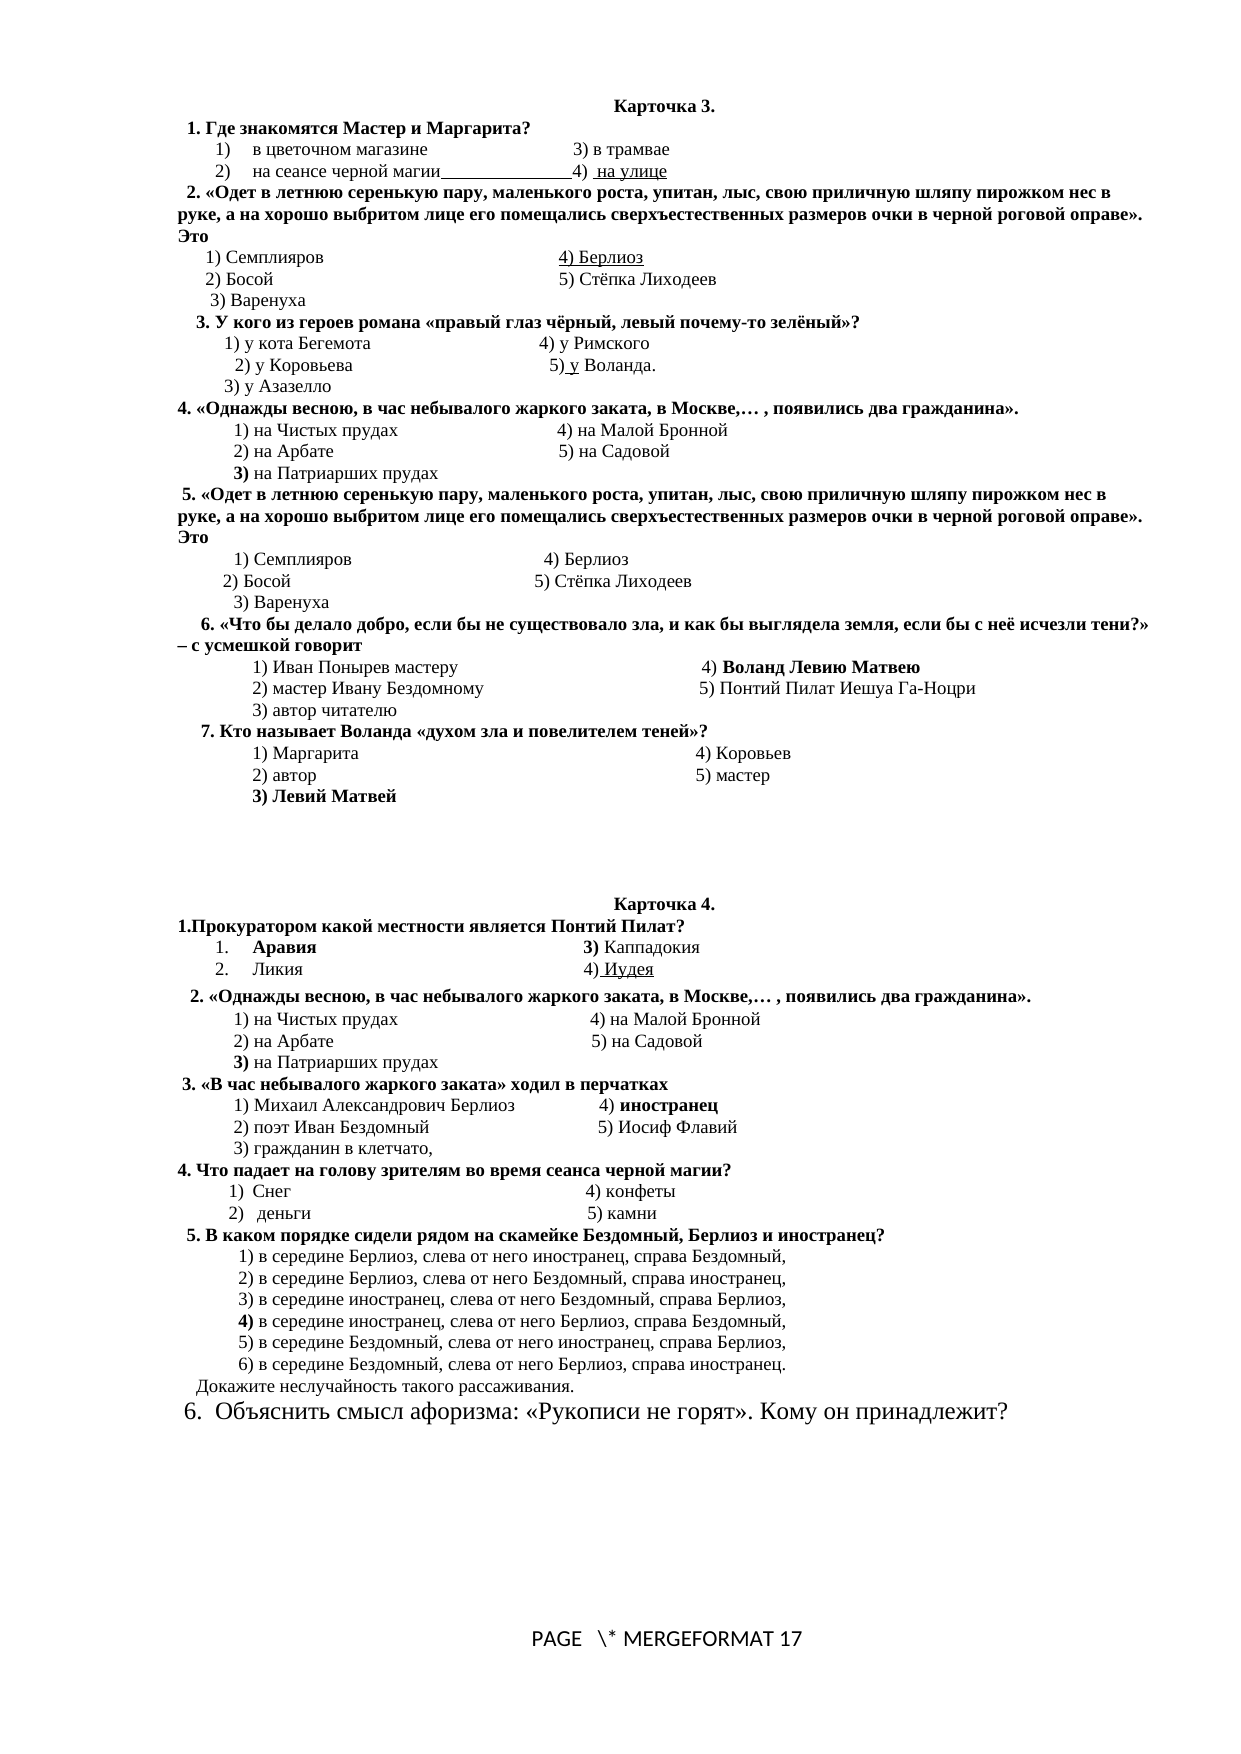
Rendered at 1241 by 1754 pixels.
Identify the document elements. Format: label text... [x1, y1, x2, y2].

text 4. «Однажды весною, в час небывалого жаркого заката, в Москве,… , появились два гражданина». [177, 397, 1152, 418]
text 2) в середине Берлиоз, слева от него Бездомный, справа иностранец, [177, 1267, 1152, 1288]
text 3) на Патриарших прудах [177, 1051, 1152, 1073]
text 1) на Чистых прудах 4) на Малой Бронной [177, 1008, 1152, 1029]
text 3. «В час небывалого жаркого заката» ходил в перчатках [177, 1073, 1152, 1094]
text 3) автор читателю [177, 699, 1152, 720]
text 3) гражданин в клетчато, [177, 1137, 1152, 1159]
text 3) у Азазелло [177, 375, 1152, 397]
text 1.Прокуратором какой местности является Понтий Пилат? [177, 914, 1152, 936]
text Карточка 4. [177, 893, 1152, 914]
list на сеансе черной магии 4) на улице [215, 160, 1152, 181]
text 1) Михаил Александрович Берлиоз 4) иностранец [177, 1094, 1152, 1116]
text 3. У кого из героев романа «правый глаз чёрный, левый почему-то зелёный»? [177, 311, 1152, 332]
text 3) Варенуха [177, 289, 1152, 311]
text 5. «Одет в летнюю серенькую пару, маленького роста, упитан, лыс, свою приличную шляпу пирожком нес в руке, а на хорошо выбритом лице его помещались сверхъестественных размеров очки в черной роговой оправе». Это [177, 483, 1152, 548]
text 2) поэт Иван Бездомный 5) Иосиф Флавий [177, 1116, 1152, 1137]
text Карточка 3. [177, 95, 1152, 117]
text 5) в середине Бездомный, слева от него иностранец, справа Берлиоз, [177, 1331, 1152, 1353]
text 2) мастер Ивану Бездомному 5) Понтий Пилат Иешуа Га-Ноцри [177, 677, 1152, 699]
list 2) Босой 5) Стёпка Лиходеев [148, 569, 1152, 591]
list Аравия 3) Каппадокия [215, 936, 1152, 958]
list Снег 4) конфеты [228, 1180, 1152, 1202]
text 5. В каком порядке сидели рядом на скамейке Бездомный, Берлиоз и иностранец? [177, 1223, 1152, 1245]
text 3) на Патриарших прудах [177, 462, 1152, 483]
text 1) Семплияров 4) Берлиоз [177, 246, 1152, 268]
text 3) Левий Матвей [177, 785, 1152, 807]
text 1) на Чистых прудах 4) на Малой Бронной [177, 418, 1152, 440]
text 4. Что падает на голову зрителям во время сеанса черной магии? [177, 1159, 1152, 1180]
list деньги 5) камни [228, 1202, 1152, 1223]
text 2) автор 5) мастер [177, 763, 1152, 785]
text 1) Иван Понырев мастеру 4) Воланд Левию Матвею [177, 656, 1152, 677]
text 2) на Арбате 5) на Садовой [177, 440, 1152, 462]
text 7. Кто называет Воланда «духом зла и повелителем теней»? [177, 720, 1152, 742]
list Ликия 4) Иудея [215, 958, 1152, 979]
text 1) в середине Берлиоз, слева от него иностранец, справа Бездомный, [177, 1245, 1152, 1267]
text 2) Босой 5) Стёпка Лиходеев [177, 268, 1152, 289]
text 1) у кота Бегемота 4) у Римского [177, 332, 1152, 354]
text 6. «Что бы делало добро, если бы не существовало зла, и как бы выглядела земля, если бы с неё исчезли тени?» – с усмешкой говорит [177, 613, 1152, 656]
text 1) Семплияров 4) Берлиоз [177, 548, 1152, 569]
text 2) на Арбате 5) на Садовой [177, 1029, 1152, 1051]
text 1. Где знакомятся Мастер и Маргарита? [177, 117, 1152, 138]
text 6) в середине Бездомный, слева от него Берлиоз, справа иностранец. [177, 1353, 1152, 1374]
text 3) Варенуха [177, 591, 1152, 613]
text 2. «Одет в летнюю серенькую пару, маленького роста, упитан, лыс, свою приличную шляпу пирожком нес в руке, а на хорошо выбритом лице его помещались сверхъестественных размеров очки в черной роговой оправе». Это [177, 181, 1152, 246]
text 1) Маргарита 4) Коровьев [177, 742, 1152, 763]
text Докажите неслучайность такого рассаживания. [177, 1374, 1152, 1396]
list в цветочном магазине 3) в трамвае [215, 138, 1152, 160]
text 3) в середине иностранец, слева от него Бездомный, справа Берлиоз, [177, 1288, 1152, 1310]
text 2. «Однажды весною, в час небывалого жаркого заката, в Москве,… , появились два гражданина». [177, 979, 1152, 1008]
text 2) у Коровьева 5) у Воланда. [207, 354, 1152, 375]
text 6. Объяснить смысл афоризма: «Рукописи не горят». Кому он принадлежит? [177, 1396, 1152, 1425]
text 4) в середине иностранец, слева от него Берлиоз, справа Бездомный, [177, 1310, 1152, 1331]
